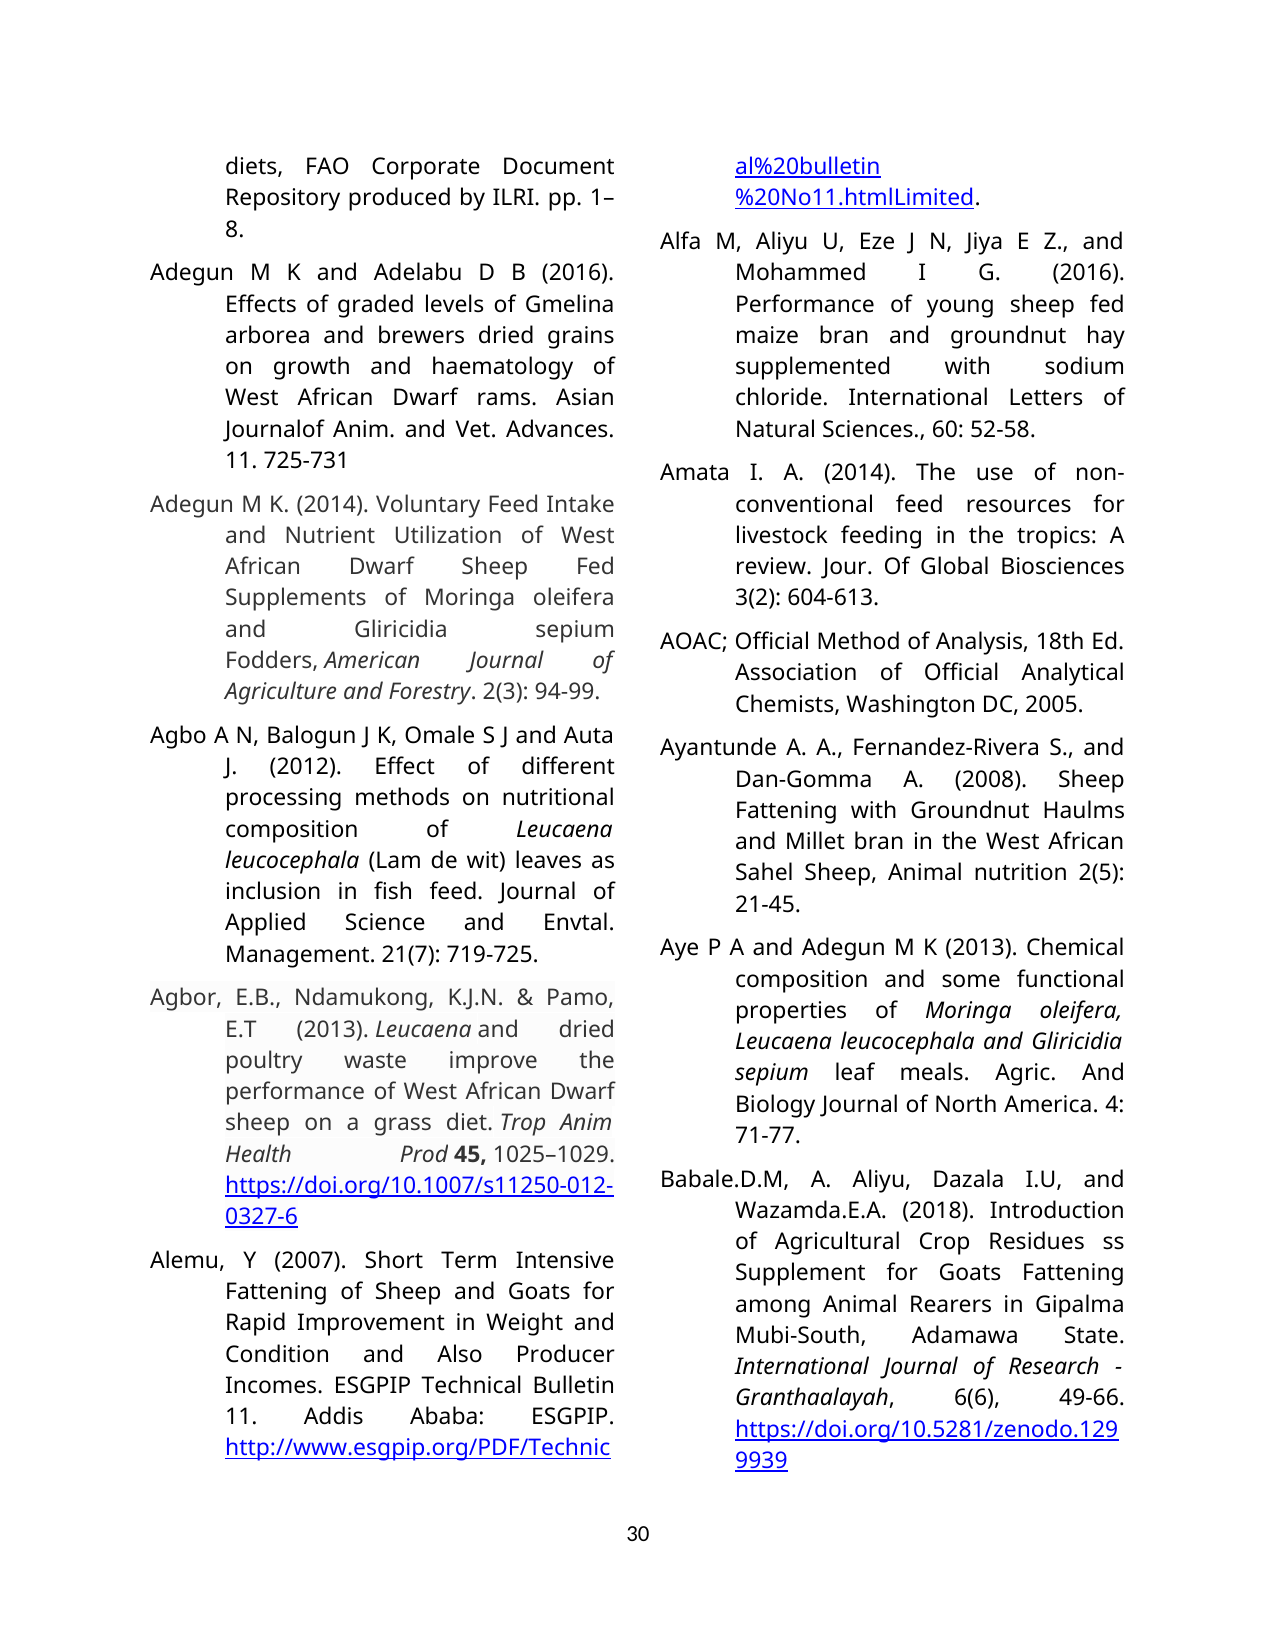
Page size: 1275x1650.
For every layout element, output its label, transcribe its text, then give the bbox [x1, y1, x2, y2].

text Amata I. A. (2014). The use of non-conventional feed resources for livestock feeding in the tropics: A review. Jour. Of Global Biosciences 3(2): 604-613. [660, 456, 1125, 612]
text Alemu, Y (2007). Short Term Intensive Fattening of Sheep and Goats for Rapid Improvement in Weight and Condition and Also Producer Incomes. ESGPIP Technical Bulletin 11. Addis Ababa: ESGPIP. http://www.esgpip.org/PDF/Technical%20bulletin%20No11.htmlLimited. [150, 1244, 615, 1462]
text Agbo A N, Balogun J K, Omale S J and Auta J. (2012). Effect of different processing methods on nutritional composition of Leucaena leucocephala (Lam de wit) leaves as inclusion in fish feed. Journal of Applied Science and Envtal. Management. 21(7): 719-725. [150, 719, 615, 969]
text Alemu, Y (2007). Short Term Intensive Fattening of Sheep and Goats for Rapid Improvement in Weight and Condition and Also Producer Incomes. ESGPIP Technical Bulletin 11. Addis Ababa: ESGPIP. http://www.esgpip.org/PDF/Technical%20bulletin%20No11.htmlLimited. [660, 150, 1125, 212]
text Ayantunde A. A., Fernandez-Rivera S., and Dan-Gomma A. (2008). Sheep Fattening with Groundnut Haulms and Millet bran in the West African Sahel Sheep, Animal nutrition 2(5): 21-45. [660, 731, 1125, 919]
text Agbor, E.B., Ndamukong, K.J.N. & Pamo, E.T (2013). Leucaena and dried poultry waste improve the performance of West African Dwarf sheep on a grass diet. Trop Anim Health Prod 45, 1025–1029. https://doi.org/10.1007/s11250-012-0327-6 [150, 1012, 615, 1231]
text Adegun M K and Adelabu D B (2016). Effects of graded levels of Gmelina arborea and brewers dried grains on growth and haematology of West African Dwarf rams. Asian Journalof Anim. and Vet. Advances. 11. 725-731 [150, 256, 615, 475]
text Adegun M K. (2014). Voluntary Feed Intake and Nutrient Utilization of West African Dwarf Sheep Fed Supplements of Moringa oleifera and Gliricidia sepium Fodders, American Journal of Agriculture and Forestry. 2(3): 94-99. [150, 487, 615, 706]
text Alfa M, Aliyu U, Eze J N, Jiya E Z., and Mohammed I G. (2016). Performance of young sheep fed maize bran and groundnut hay supplemented with sodium chloride. International Letters of Natural Sciences., 60: 52-58. [660, 225, 1125, 444]
text Aye P A and Adegun M K (2013). Chemical composition and some functional properties of Moringa oleifera, Leucaena leucocephala and Gliricidia sepium leaf meals. Agric. And Biology Journal of North America. 4: 71-77. [660, 931, 1125, 1150]
text Babale.D.M, A. Aliyu, Dazala I.U, and Wazamda.E.A. (2018). Introduction of Agricultural Crop Residues ss Supplement for Goats Fattening among Animal Rearers in Gipalma Mubi-South, Adamawa State. International Journal of Research - Granthaalayah, 6(6), 49-66. https://doi.org/10.5281/zenodo.1299939 [660, 1162, 1125, 1475]
text AOAC; Official Method of Analysis, 18th Ed. Association of Official Analytical Chemists, Washington DC, 2005. [660, 625, 1125, 719]
